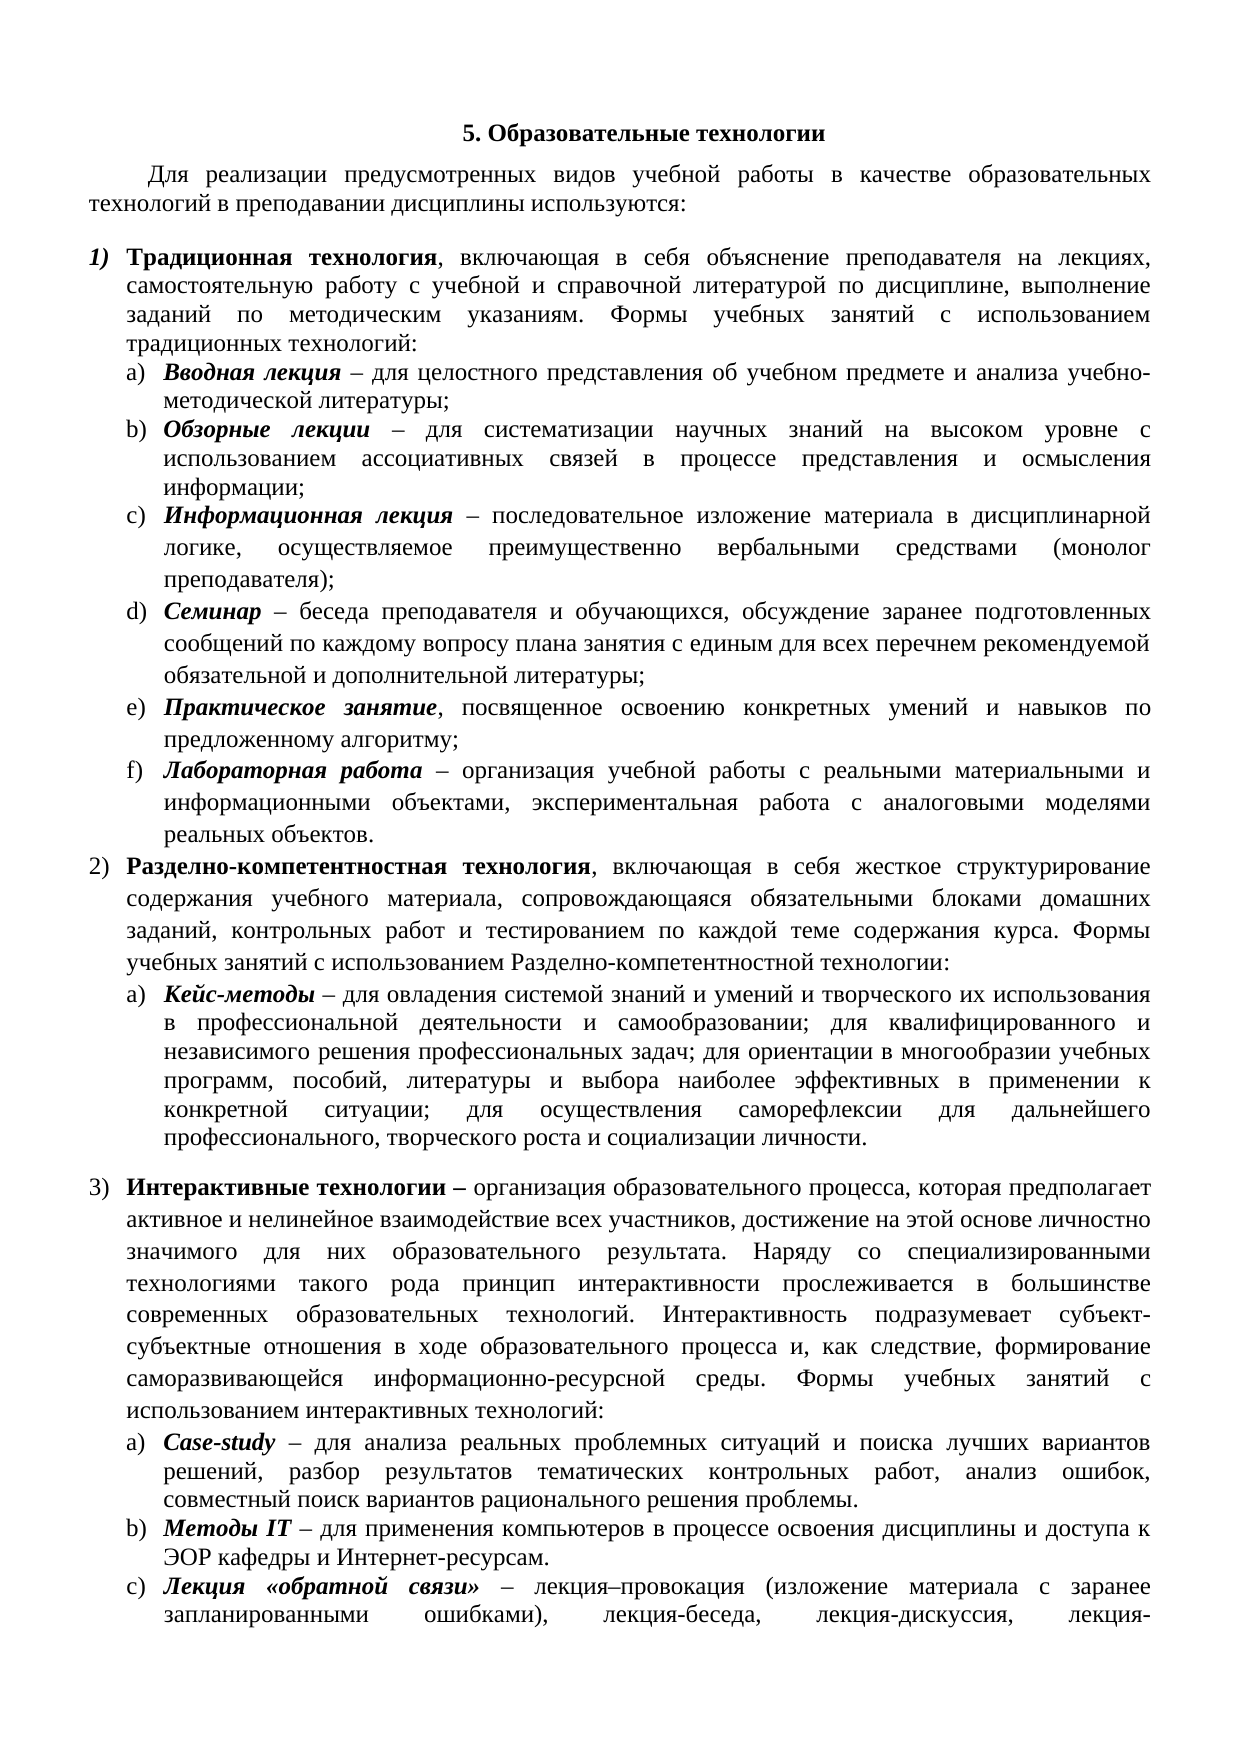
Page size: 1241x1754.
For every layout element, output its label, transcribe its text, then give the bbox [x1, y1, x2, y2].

list Семинар – беседа преподавателя и обучающихся, обсуждение заранее подготовленных сообщений по каждому вопросу плана занятия с единым для всех перечнем рекомендуемой обязательной и дополнительной литературы; [126, 596, 1152, 689]
list Практическое занятие, посвященное освоению конкретных умений и навыков по предложенному алгоритму; [126, 692, 1152, 752]
list Разделно-компетентностная технология, включающая в себя жесткое структурирование содержания учебного материала, сопровождающаяся обязательными блоками домашних заданий, контрольных работ и тестированием по каждой теме содержания курса. Формы учебных занятий с использованием Разделно-компетентностной технологии: [89, 851, 1152, 976]
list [126, 1571, 1152, 1628]
list Обзорные лекции – для систематизации научных знаний на высоком уровне с использованием ассоциативных связей в процессе представления и осмысления информации; [126, 414, 1152, 501]
list Информационная лекция – последовательное изложение материала в дисциплинарной логике, осуществляемое преимущественно вербальными средствами (монолог преподавателя); [126, 501, 1152, 593]
list Вводная лекция – для целостного представления об учебном предмете и анализа учебно-методической литературы; [126, 357, 1152, 414]
list Case-study – для анализа реальных проблемных ситуаций и поиска лучших вариантов решений, разбор результатов тематических контрольных работ, анализ ошибок, совместный поиск вариантов рационального решения проблемы. [126, 1427, 1152, 1513]
text 5. Образовательные технологии [89, 118, 1152, 147]
text Для реализации предусмотренных видов учебной работы в качестве образовательных технологий в преподавании дисциплины используются: [89, 159, 1152, 217]
list Традиционная технология, включающая в себя объяснение преподавателя на лекциях, самостоятельную работу с учебной и справочной литературой по дисциплине, выполнение заданий по методическим указаниям. Формы учебных занятий с использованием традиционных технологий: [89, 242, 1152, 357]
list Кейс-методы – для овладения системой знаний и умений и творческого их использования в профессиональной деятельности и самообразовании; для квалифицированного и независимого решения профессиональных задач; для ориентации в многообразии учебных программ, пособий, литературы и выбора наиболее эффективных в применении к конкретной ситуации; для осуществления саморефлексии для дальнейшего профессионального, творческого роста и социализации личности. [126, 979, 1152, 1151]
list Лабораторная работа – организация учебной работы с реальными материальными и информационными объектами, экспериментальная работа с аналоговыми моделями реальных объектов. [126, 756, 1152, 848]
list Методы IT – для применения компьютеров в процессе освоения дисциплины и доступа к ЭОР кафедры и Интернет-ресурсам. [126, 1513, 1152, 1571]
list Интерактивные технологии – организация образовательного процесса, которая предполагает активное и нелинейное взаимодействие всех участников, достижение на этой основе личностно значимого для них образовательного результата. Наряду со специализированными технологиями такого рода принцип интерактивности прослеживается в большинстве современных образовательных технологий. Интерактивность подразумевает субъект-субъектные отношения в ходе образовательного процесса и, как следствие, формирование саморазвивающейся информационно-ресурсной среды. Формы учебных занятий с использованием интерактивных технологий: [89, 1172, 1152, 1424]
